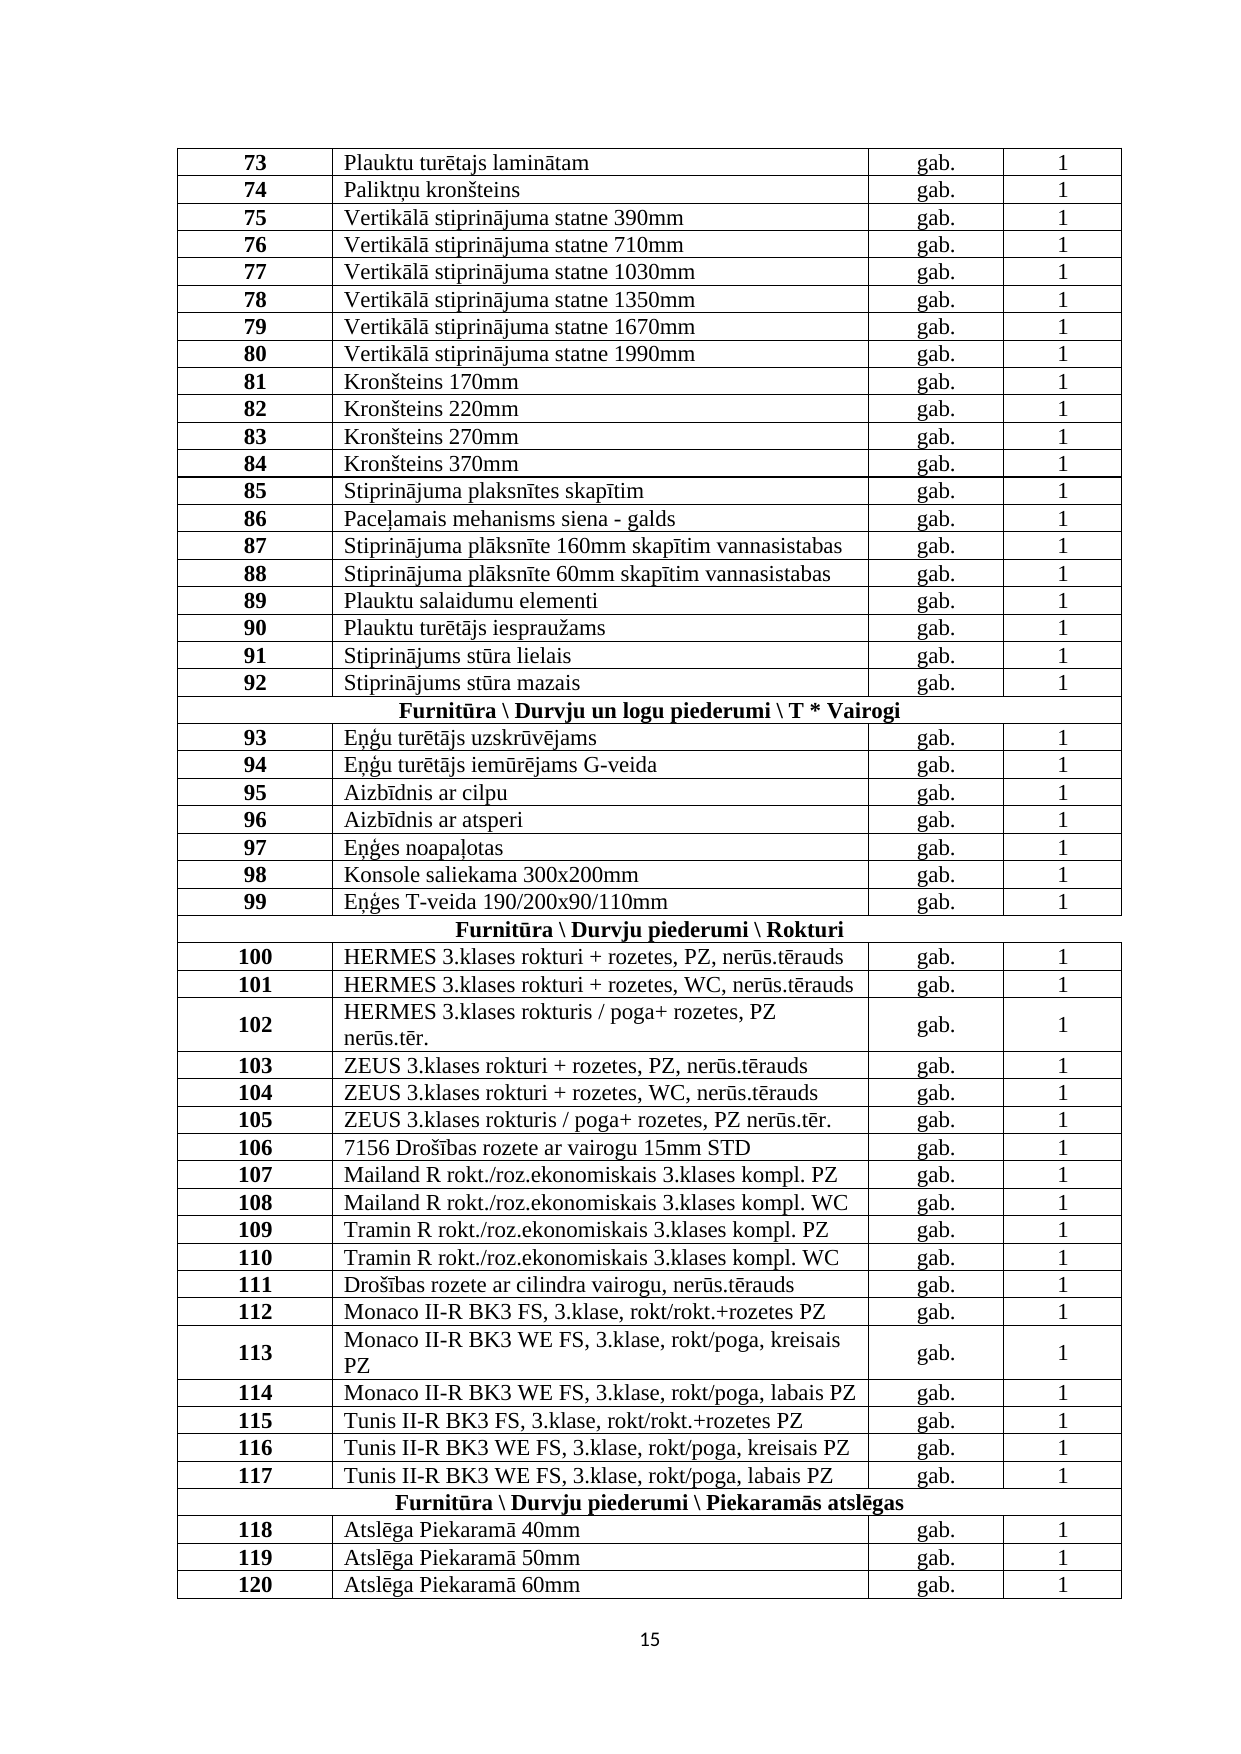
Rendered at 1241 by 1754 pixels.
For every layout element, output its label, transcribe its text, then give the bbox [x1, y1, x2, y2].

table_cell gab. [869, 1134, 1003, 1160]
table_cell Plauktu turētājs iespraužams [333, 615, 868, 641]
table_cell 111 [178, 1271, 332, 1297]
table_cell Kronšteins 170mm [333, 368, 868, 394]
table_cell 1 [1004, 1052, 1121, 1078]
table_cell 1 [1004, 724, 1121, 750]
table_cell Vertikālā stiprinājuma statne 1030mm [333, 258, 868, 285]
table_cell 74 [178, 176, 332, 202]
table_cell gab. [869, 532, 1003, 559]
table_cell gab. [869, 1407, 1003, 1433]
table_cell 1 [1004, 1434, 1121, 1461]
table_cell Kronšteins 370mm [333, 450, 868, 476]
table_cell Plauktu salaidumu elementi [333, 587, 868, 613]
table_cell 87 [178, 532, 332, 559]
table_cell ZEUS 3.klases rokturis / poga+ rozetes, PZ nerūs.tēr. [333, 1107, 868, 1133]
table_cell 1 [1004, 1107, 1121, 1133]
table_cell gab. [869, 1544, 1003, 1570]
table_cell 84 [178, 450, 332, 476]
table_cell gab. [869, 286, 1003, 312]
table_cell Eņģes noapaļotas [333, 834, 868, 860]
table_cell 1 [1004, 587, 1121, 613]
table_cell gab. [869, 395, 1003, 422]
table_cell 1 [1004, 149, 1121, 175]
table_cell Tramin R rokt./roz.ekonomiskais 3.klases kompl. WC [333, 1244, 868, 1270]
table_cell 101 [178, 971, 332, 997]
table_cell 78 [178, 286, 332, 312]
table_cell 1 [1004, 1298, 1121, 1325]
table_cell Furnitūra \ Durvju piederumi \ Rokturi [178, 916, 1122, 942]
table_cell gab. [869, 450, 1003, 476]
table_cell 86 [178, 505, 332, 531]
table_cell Vertikālā stiprinājuma statne 1990mm [333, 341, 868, 367]
table_cell 1 [1004, 313, 1121, 339]
table_cell Tunis II-R BK3 WE FS, 3.klase, rokt/poga, kreisais PZ [333, 1434, 868, 1461]
table_cell Paceļamais mehanisms siena - galds [333, 505, 868, 531]
table_cell gab. [869, 505, 1003, 531]
table_cell Monaco II-R BK3 FS, 3.klase, rokt/rokt.+rozetes PZ [333, 1298, 868, 1325]
table_cell 1 [1004, 642, 1121, 668]
table_cell 1 [1004, 341, 1121, 367]
table_cell 96 [178, 806, 332, 833]
table_cell 92 [178, 669, 332, 696]
table_cell gab. [869, 176, 1003, 202]
table_cell 7156 Drošības rozete ar vairogu 15mm STD [333, 1134, 868, 1160]
table_cell Monaco II-R BK3 WE FS, 3.klase, rokt/poga, kreisais PZ [333, 1326, 868, 1378]
table_cell 1 [1004, 368, 1121, 394]
table_cell 108 [178, 1189, 332, 1215]
table_cell Eņģu turētājs uzskrūvējams [333, 724, 868, 750]
table_cell 88 [178, 560, 332, 586]
table_cell Stiprinājums stūra mazais [333, 669, 868, 696]
table_cell 1 [1004, 258, 1121, 285]
table_cell gab. [869, 1189, 1003, 1215]
table_cell Stiprinājuma plāksnīte 160mm skapītim vannasistabas [333, 532, 868, 559]
table_cell 1 [1004, 779, 1121, 805]
table_cell gab. [869, 1271, 1003, 1297]
table_cell 81 [178, 368, 332, 394]
table_cell 118 [178, 1516, 332, 1543]
table_cell HERMES 3.klases rokturi + rozetes, PZ, nerūs.tērauds [333, 943, 868, 969]
table_cell gab. [869, 204, 1003, 230]
table_cell 1 [1004, 1571, 1121, 1598]
table_cell Eņģu turētājs iemūrējams G-veida [333, 751, 868, 778]
table_cell Drošības rozete ar cilindra vairogu, nerūs.tērauds [333, 1271, 868, 1297]
table_cell 1 [1004, 806, 1121, 833]
table_cell gab. [869, 642, 1003, 668]
table_cell gab. [869, 724, 1003, 750]
table_cell gab. [869, 149, 1003, 175]
table_cell Furnitūra \ Durvju piederumi \ Piekaramās atslēgas [178, 1489, 1121, 1515]
table_cell Vertikālā stiprinājuma statne 1670mm [333, 313, 868, 339]
table_cell 106 [178, 1134, 332, 1160]
table_cell gab. [869, 423, 1003, 449]
table_cell 1 [1004, 1407, 1121, 1433]
table_cell 85 [178, 478, 332, 504]
table_cell gab. [869, 560, 1003, 586]
table_cell Atslēga Piekaramā 50mm [333, 1544, 868, 1570]
table_cell 1 [1004, 889, 1121, 915]
table_cell 1 [1004, 943, 1121, 969]
table_cell 117 [178, 1462, 332, 1488]
table_cell 1 [1004, 505, 1121, 531]
table_cell gab. [869, 1216, 1003, 1242]
table_cell 1 [1004, 286, 1121, 312]
table_cell Vertikālā stiprinājuma statne 390mm [333, 204, 868, 230]
table_cell gab. [869, 341, 1003, 367]
table_cell 112 [178, 1298, 332, 1325]
table_cell gab. [869, 998, 1003, 1051]
table_cell 1 [1004, 861, 1121, 887]
table_cell 1 [1004, 1462, 1121, 1488]
table_cell 1 [1004, 1244, 1121, 1270]
table_cell 1 [1004, 395, 1121, 422]
table_cell gab. [869, 889, 1003, 915]
table_cell Mailand R rokt./roz.ekonomiskais 3.klases kompl. WC [333, 1189, 868, 1215]
table_cell gab. [869, 1434, 1003, 1461]
table_cell gab. [869, 587, 1003, 613]
table_cell Kronšteins 220mm [333, 395, 868, 422]
table_cell Stiprinājuma plāksnīte 60mm skapītim vannasistabas [333, 560, 868, 586]
table_cell 104 [178, 1079, 332, 1106]
table_cell gab. [869, 779, 1003, 805]
table_cell gab. [869, 1052, 1003, 1078]
table_cell 1 [1004, 1079, 1121, 1106]
table_cell Vertikālā stiprinājuma statne 710mm [333, 231, 868, 257]
table_cell 103 [178, 1052, 332, 1078]
table_cell 1 [1004, 1326, 1121, 1378]
table_cell 95 [178, 779, 332, 805]
table_cell gab. [869, 478, 1003, 504]
table_cell 120 [178, 1571, 332, 1598]
table_cell gab. [869, 1516, 1003, 1543]
table_cell 90 [178, 615, 332, 641]
table_cell Aizbīdnis ar atsperi [333, 806, 868, 833]
table_cell Plauktu turētajs laminātam [333, 149, 868, 175]
table_cell 1 [1004, 1516, 1121, 1543]
table_cell 93 [178, 724, 332, 750]
table_cell 1 [1004, 204, 1121, 230]
table_cell Aizbīdnis ar cilpu [333, 779, 868, 805]
table_cell gab. [869, 1107, 1003, 1133]
table_cell gab. [869, 1462, 1003, 1488]
table_cell gab. [869, 1380, 1003, 1406]
table_cell HERMES 3.klases rokturis / poga+ rozetes, PZ nerūs.tēr. [333, 998, 868, 1051]
table_cell Kronšteins 270mm [333, 423, 868, 449]
table_cell gab. [869, 313, 1003, 339]
table_cell gab. [869, 751, 1003, 778]
table_cell gab. [869, 1571, 1003, 1598]
table_cell 98 [178, 861, 332, 887]
table_cell 1 [1004, 615, 1121, 641]
table_cell Mailand R rokt./roz.ekonomiskais 3.klases kompl. PZ [333, 1161, 868, 1188]
table_cell ZEUS 3.klases rokturi + rozetes, WC, nerūs.tērauds [333, 1079, 868, 1106]
table_cell 80 [178, 341, 332, 367]
table_cell 107 [178, 1161, 332, 1188]
table_cell gab. [869, 806, 1003, 833]
table_cell Stiprinājuma plaksnītes skapītim [333, 478, 868, 504]
table_cell Tramin R rokt./roz.ekonomiskais 3.klases kompl. PZ [333, 1216, 868, 1242]
table_cell gab. [869, 1244, 1003, 1270]
table_cell ZEUS 3.klases rokturi + rozetes, PZ, nerūs.tērauds [333, 1052, 868, 1078]
table_cell 83 [178, 423, 332, 449]
table_cell 94 [178, 751, 332, 778]
table_cell 100 [178, 943, 332, 969]
table_cell 1 [1004, 1189, 1121, 1215]
table_cell HERMES 3.klases rokturi + rozetes, WC, nerūs.tērauds [333, 971, 868, 997]
table_cell 97 [178, 834, 332, 860]
table_cell 1 [1004, 478, 1121, 504]
table_cell 1 [1004, 1380, 1121, 1406]
table_cell 75 [178, 204, 332, 230]
table_cell 1 [1004, 532, 1121, 559]
table_cell gab. [869, 861, 1003, 887]
table_cell Atslēga Piekaramā 60mm [333, 1571, 868, 1598]
table_cell 1 [1004, 998, 1121, 1051]
table_cell gab. [869, 231, 1003, 257]
table_cell 1 [1004, 834, 1121, 860]
table_cell gab. [869, 1079, 1003, 1106]
table_cell gab. [869, 615, 1003, 641]
table_cell gab. [869, 1298, 1003, 1325]
table_cell Stiprinājums stūra lielais [333, 642, 868, 668]
table_cell gab. [869, 669, 1003, 696]
table_cell Paliktņu kronšteins [333, 176, 868, 202]
table_cell Eņģes T-veida 190/200x90/110mm [333, 889, 868, 915]
table_cell Tunis II-R BK3 FS, 3.klase, rokt/rokt.+rozetes PZ [333, 1407, 868, 1433]
table_cell Vertikālā stiprinājuma statne 1350mm [333, 286, 868, 312]
table_cell 116 [178, 1434, 332, 1461]
table_cell 110 [178, 1244, 332, 1270]
table_cell gab. [869, 971, 1003, 997]
table_cell 79 [178, 313, 332, 339]
table_cell 1 [1004, 450, 1121, 476]
table_cell 89 [178, 587, 332, 613]
table_cell 1 [1004, 1134, 1121, 1160]
table_cell gab. [869, 1326, 1003, 1378]
table_cell 1 [1004, 1271, 1121, 1297]
table_cell 82 [178, 395, 332, 422]
table_cell 114 [178, 1380, 332, 1406]
table_cell 119 [178, 1544, 332, 1570]
table_cell 1 [1004, 971, 1121, 997]
table_cell gab. [869, 258, 1003, 285]
table_cell 1 [1004, 1216, 1121, 1242]
table_cell 109 [178, 1216, 332, 1242]
table_cell 105 [178, 1107, 332, 1133]
table_cell 1 [1004, 560, 1121, 586]
table_cell Tunis II-R BK3 WE FS, 3.klase, rokt/poga, labais PZ [333, 1462, 868, 1488]
table_cell Monaco II-R BK3 WE FS, 3.klase, rokt/poga, labais PZ [333, 1380, 868, 1406]
table_cell gab. [869, 943, 1003, 969]
table_cell 1 [1004, 176, 1121, 202]
table_cell 1 [1004, 751, 1121, 778]
table_cell 1 [1004, 1544, 1121, 1570]
table_cell 73 [178, 149, 332, 175]
table_cell 102 [178, 998, 332, 1051]
table_cell gab. [869, 368, 1003, 394]
table_cell 1 [1004, 669, 1121, 696]
table_cell 1 [1004, 231, 1121, 257]
table_cell Konsole saliekama 300x200mm [333, 861, 868, 887]
table_cell Furnitūra \ Durvju un logu piederumi \ T * Vairogi [178, 697, 1121, 723]
table_cell gab. [869, 1161, 1003, 1188]
table_cell 1 [1004, 1161, 1121, 1188]
table_cell 91 [178, 642, 332, 668]
table_cell gab. [869, 834, 1003, 860]
table_cell 76 [178, 231, 332, 257]
table_cell 1 [1004, 423, 1121, 449]
table_cell 99 [178, 889, 332, 915]
table_cell 115 [178, 1407, 332, 1433]
table_cell 113 [178, 1326, 332, 1378]
table_cell 77 [178, 258, 332, 285]
table_cell Atslēga Piekaramā 40mm [333, 1516, 868, 1543]
